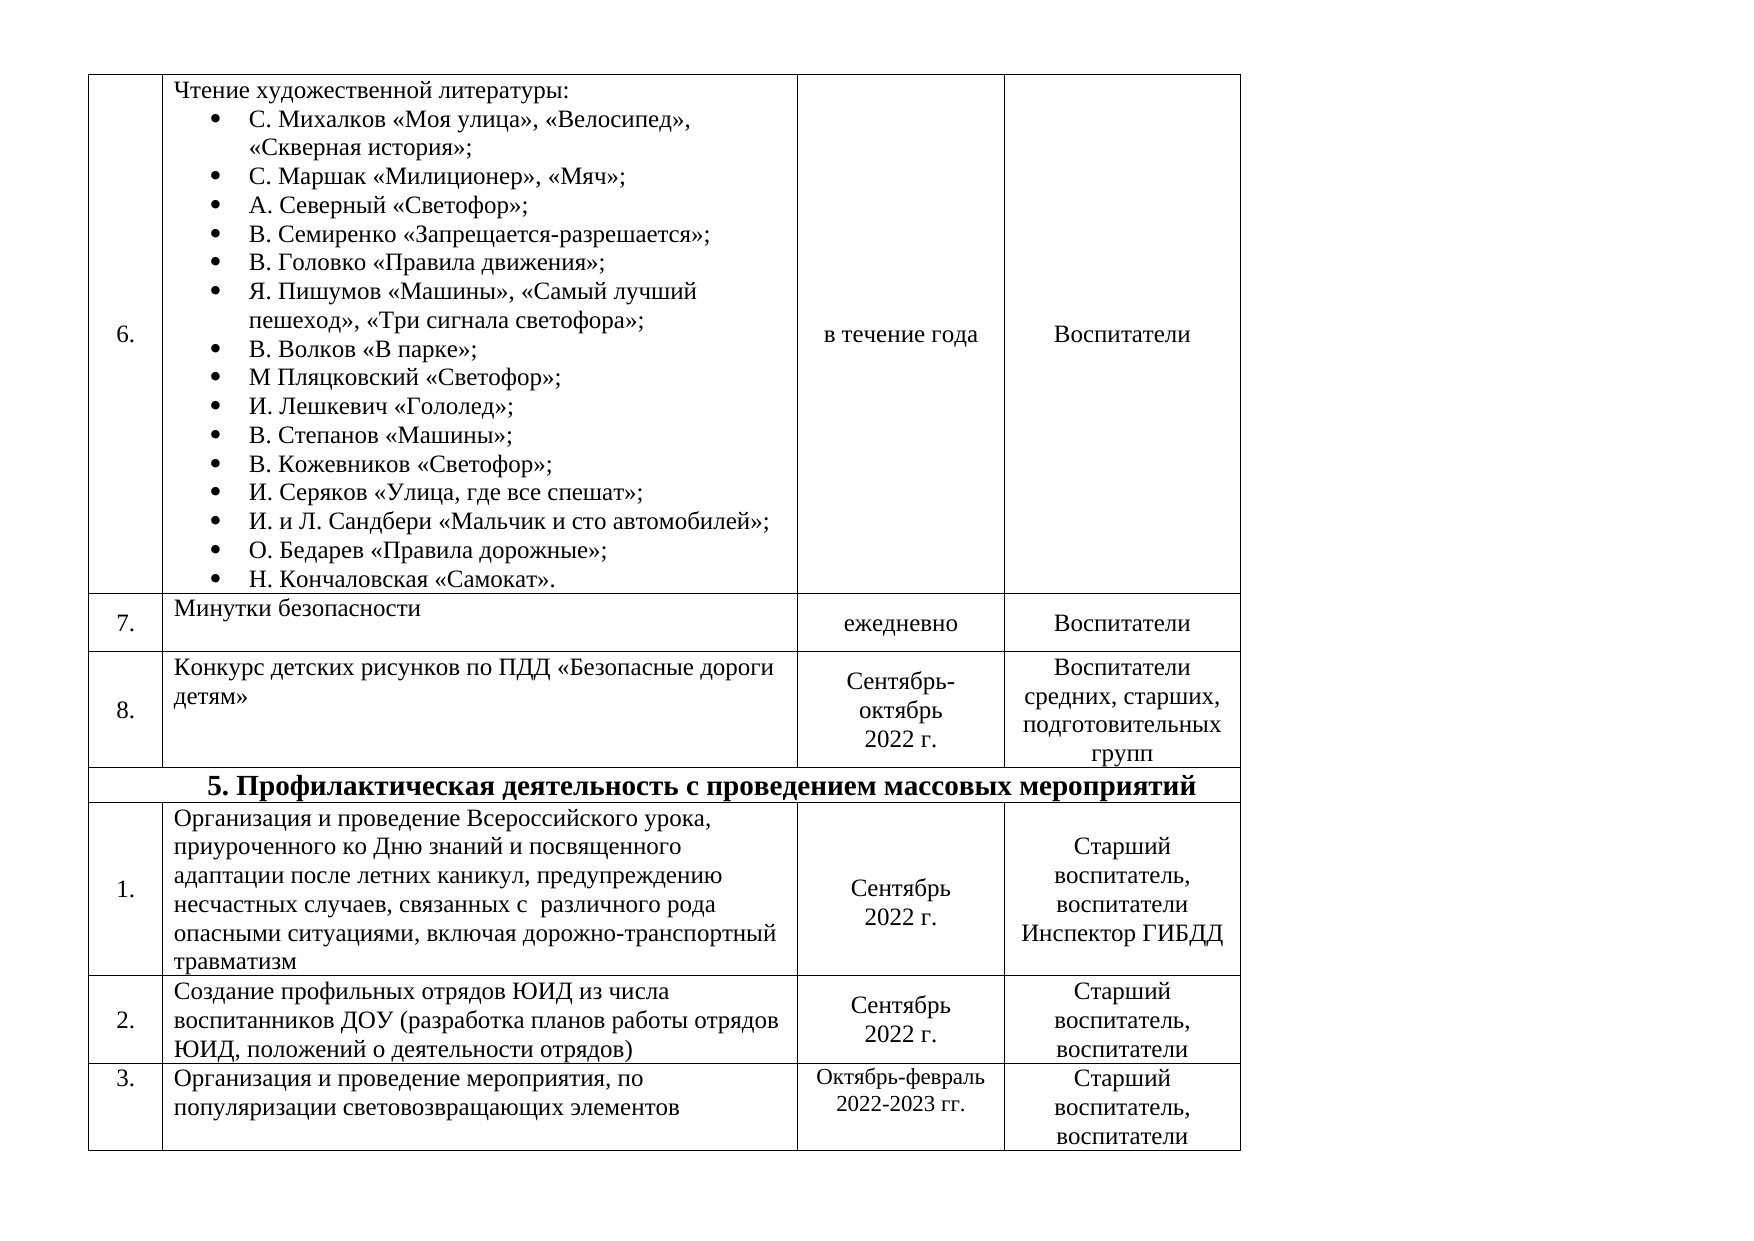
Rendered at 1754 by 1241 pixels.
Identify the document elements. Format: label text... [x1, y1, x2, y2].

table_cell 1. [89, 803, 162, 975]
table_cell 5. Профилактическая деятельность с проведением массовых мероприятий [89, 768, 1240, 802]
table_cell Конкурс детских рисунков по ПДД «Безопасные дороги детям» [163, 652, 797, 767]
table_cell Воспитатели средних, старших, подготовительных групп [1005, 652, 1240, 767]
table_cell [798, 1064, 1004, 1150]
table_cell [1005, 1064, 1240, 1150]
table_cell в течение года [798, 75, 1004, 592]
table_cell Воспитатели [1005, 75, 1240, 592]
table_cell Старший воспитатель, воспитатели Инспектор ГИБДД [1005, 803, 1240, 975]
table_cell Старший воспитатель, воспитатели [1005, 976, 1240, 1062]
table_cell 8. [89, 652, 162, 767]
table_cell 2. [89, 976, 162, 1062]
table_cell 3. [89, 1064, 162, 1150]
table_cell ежедневно [798, 594, 1004, 651]
table_cell Воспитатели [1005, 594, 1240, 651]
table_cell Создание профильных отрядов ЮИД из числа воспитанников ДОУ (разработка планов работы отрядов ЮИД, положений о деятельности отрядов) [163, 976, 797, 1062]
table_cell Организация и проведение Всероссийского урока, приуроченного ко Дню знаний и посвященного адаптации после летних каникул, предупреждению несчастных случаев, связанных с различного рода опасными ситуациями, включая дорожно-транспортный травматизм [163, 803, 797, 975]
table_cell Сентябрь-октябрь 2022 г. [798, 652, 1004, 767]
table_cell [163, 1064, 797, 1150]
table_cell Сентябрь 2022 г. [798, 803, 1004, 975]
table_cell 6. [89, 75, 162, 592]
table_cell 7. [89, 594, 162, 651]
table_cell Сентябрь 2022 г. [798, 976, 1004, 1062]
table_cell Чтение художественной литературы: С. Михалков «Моя улица», «Велосипед», «Скверная история»; С. Маршак «Милиционер», «Мяч»; А. Северный «Светофор»; В. Семиренко «Запрещается-разрешается»; В. Головко «Правила движения»; Я. Пишумов «Машины», «Самый лучший пешеход», «Три сигнала светофора»; В. Волков «В парке»; М Пляцковский «Светофор»; И. Лешкевич «Гололед»; В. Степанов «Машины»; В. Кожевников «Светофор»; И. Серяков «Улица, где все спешат»; И. и Л. Сандбери «Мальчик и сто автомобилей»; О. Бедарев «Правила дорожные»; Н. Кончаловская «Самокат». [163, 75, 797, 592]
table_cell Минутки безопасности [163, 594, 797, 651]
